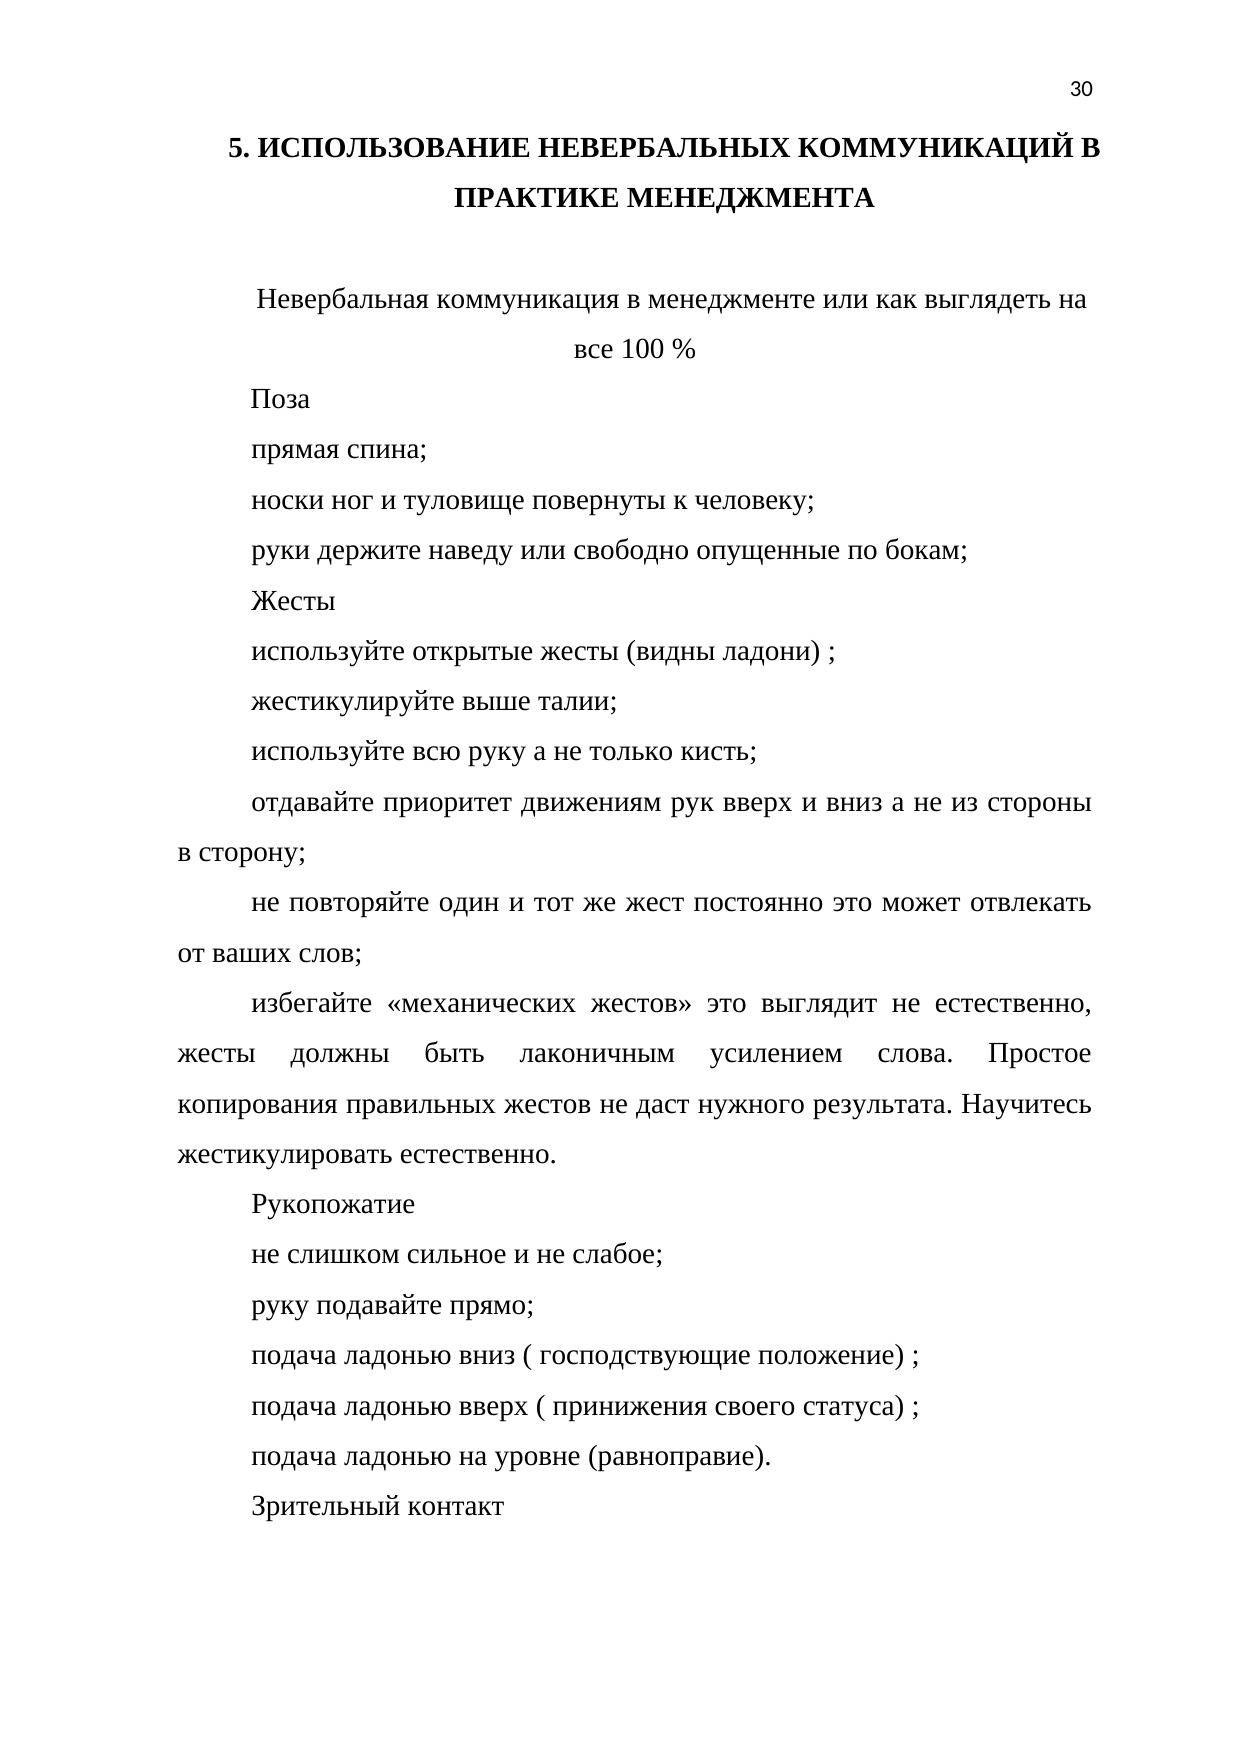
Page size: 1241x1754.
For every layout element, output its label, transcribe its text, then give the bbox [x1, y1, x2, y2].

text жестикулируйте выше талии; [177, 683, 1093, 717]
text избегайте «механических жестов» это выглядит не естественно, жесты должны быть лаконичным усилением слова. Простое копирования правильных жестов не даст нужного результата. Научитесь жестикулировать естественно. [177, 985, 1093, 1169]
text руку подавайте прямо; [177, 1287, 1093, 1321]
text используйте открытые жесты (видны ладони) ; [177, 633, 1093, 666]
text Поза [177, 381, 1093, 415]
text руки держите наведу или свободно опущенные по бокам; [177, 532, 1093, 566]
text носки ног и туловище повернуты к человеку; [177, 482, 1093, 516]
text используйте всю руку а не только кисть; [177, 733, 1093, 767]
text не повторяйте один и тот же жест постоянно это может отвлекать от ваших слов; [177, 884, 1093, 968]
text Зрительный контакт [177, 1488, 1093, 1522]
text Рукопожатие [177, 1186, 1093, 1220]
text отдавайте приоритет движениям рук вверх и вниз а не из стороны в сторону; [177, 784, 1093, 868]
text подача ладонью вверх ( принижения своего статуса) ; [177, 1388, 1093, 1421]
text не слишком сильное и не слабое; [177, 1237, 1093, 1270]
text прямая спина; [177, 432, 1093, 465]
text Жесты [177, 583, 1093, 616]
text 5. ИСПОЛЬЗОВАНИЕ НЕВЕРБАЛЬНЫХ КОММУНИКАЦИЙ В ПРАКТИКЕ МЕНЕДЖМЕНТА [177, 130, 1152, 214]
text Невербальная коммуникация в менеджменте или как выглядеть на все 100 % [177, 281, 1093, 364]
text подача ладонью вниз ( господствующие положение) ; [177, 1337, 1093, 1371]
text подача ладонью на уровне (равноправие). [177, 1438, 1093, 1471]
